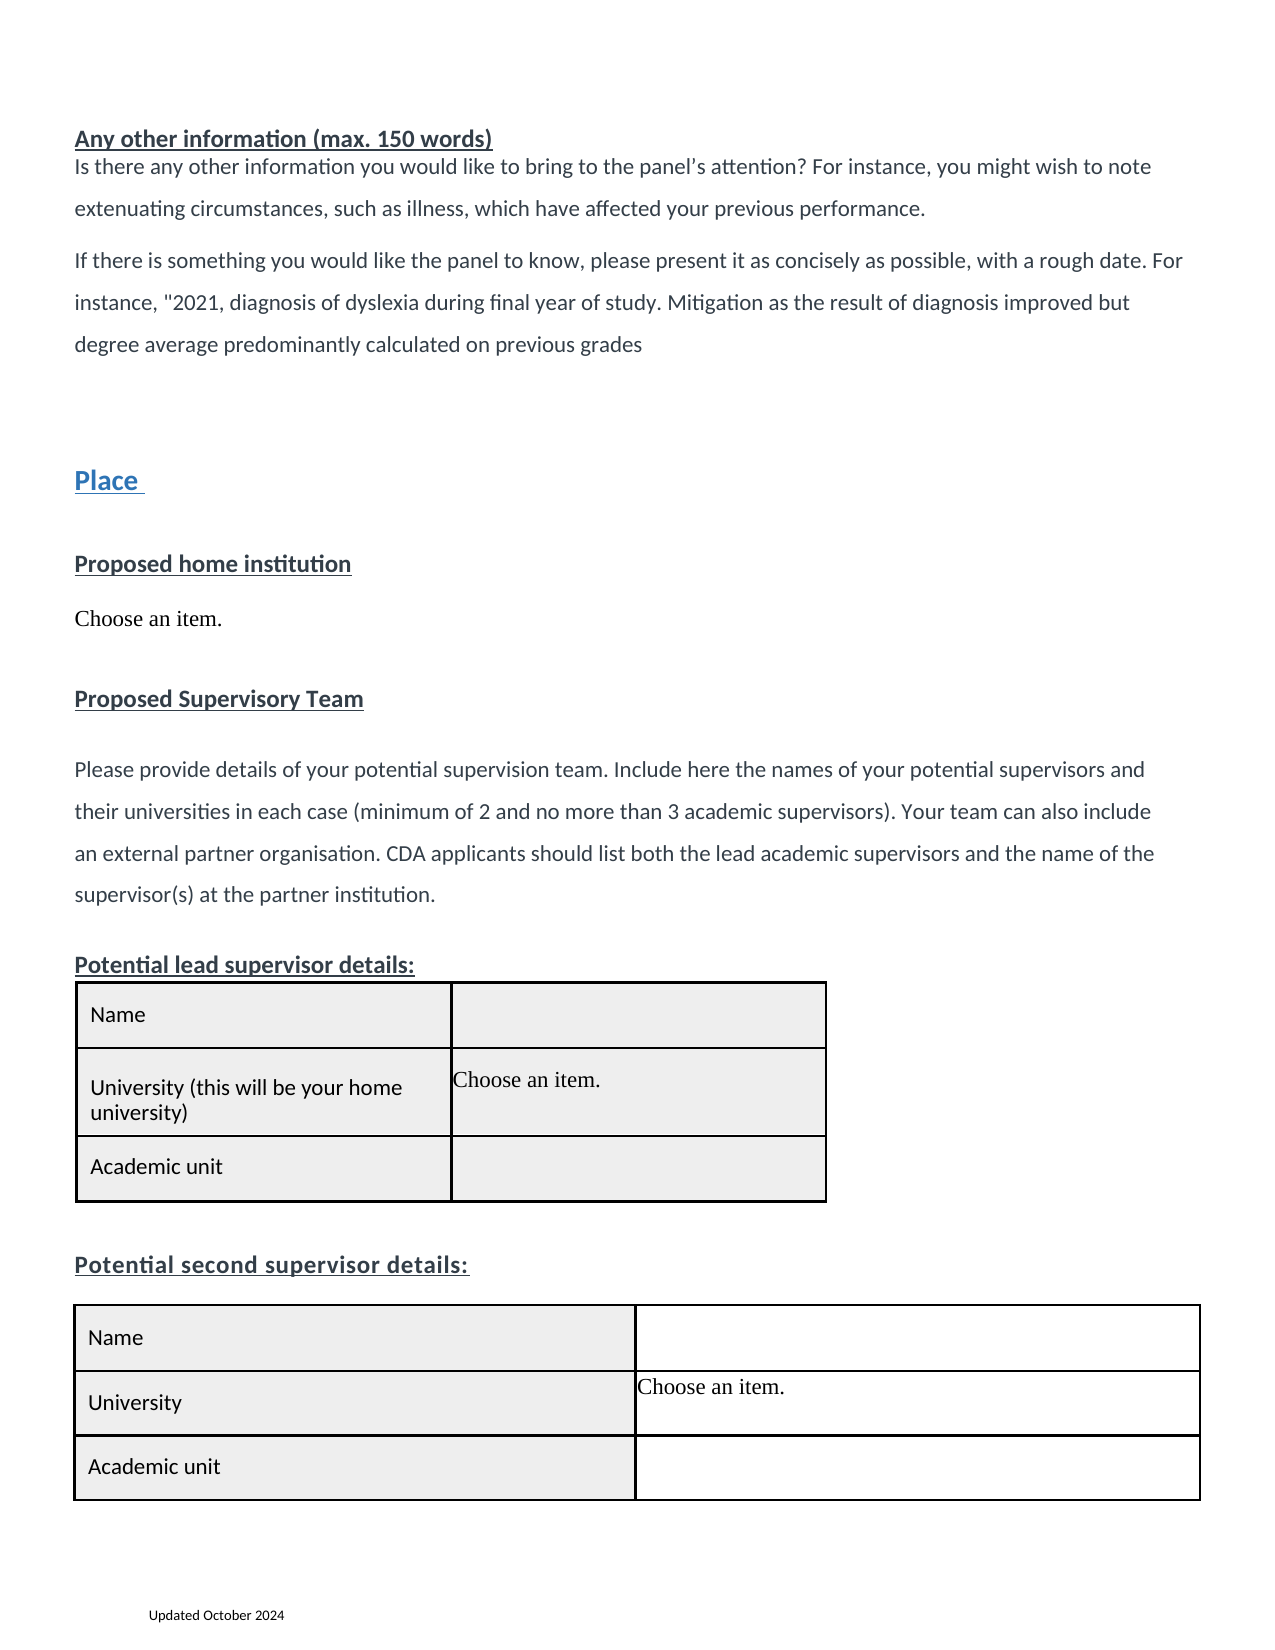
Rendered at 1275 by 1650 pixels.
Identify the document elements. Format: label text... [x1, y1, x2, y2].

table_cell Academic unit [76, 1437, 634, 1499]
text Proposed home institution [74, 553, 1201, 578]
table_cell University (this will be your home university) [78, 1049, 450, 1134]
table_cell [637, 1372, 1199, 1434]
table_cell Academic unit [78, 1137, 450, 1200]
table_header [453, 984, 825, 1047]
table_header Name [76, 1306, 634, 1370]
table_header [637, 1306, 1199, 1370]
table_cell [453, 1049, 825, 1134]
table_cell [637, 1437, 1199, 1499]
table_header Name [78, 984, 450, 1047]
text If there is something you would like the panel to know, please present it as concisely as possible, with a rough date. For instance, "2021, diagnosis of dyslexia during final year of study. Mitigation as the result of diagnosis improved but degree average predominantly calculated on previous grades [74, 247, 1201, 358]
text Please provide details of your potential supervision team. Include here the names of your potential supervisors and their universities in each case (minimum of 2 and no more than 3 academic supervisors). Your team can also include an external partner organisation. CDA applicants should list both the lead academic supervisors and the name of the supervisor(s) at the partner institution. [74, 744, 1179, 911]
subtitle Place [74, 462, 1201, 498]
text Potential second supervisor details: [74, 1253, 1201, 1278]
text Proposed Supervisory Team [74, 688, 1201, 713]
table_cell University [76, 1372, 634, 1434]
text Potential lead supervisor details: [74, 954, 1201, 979]
text Is there any other information you would like to bring to the panel’s attention? For instance, you might wish to note extenuating circumstances, such as illness, which have affected your previous performance. [74, 152, 1201, 222]
table_cell [453, 1137, 825, 1200]
text Any other information (max. 150 words) [74, 128, 1201, 152]
